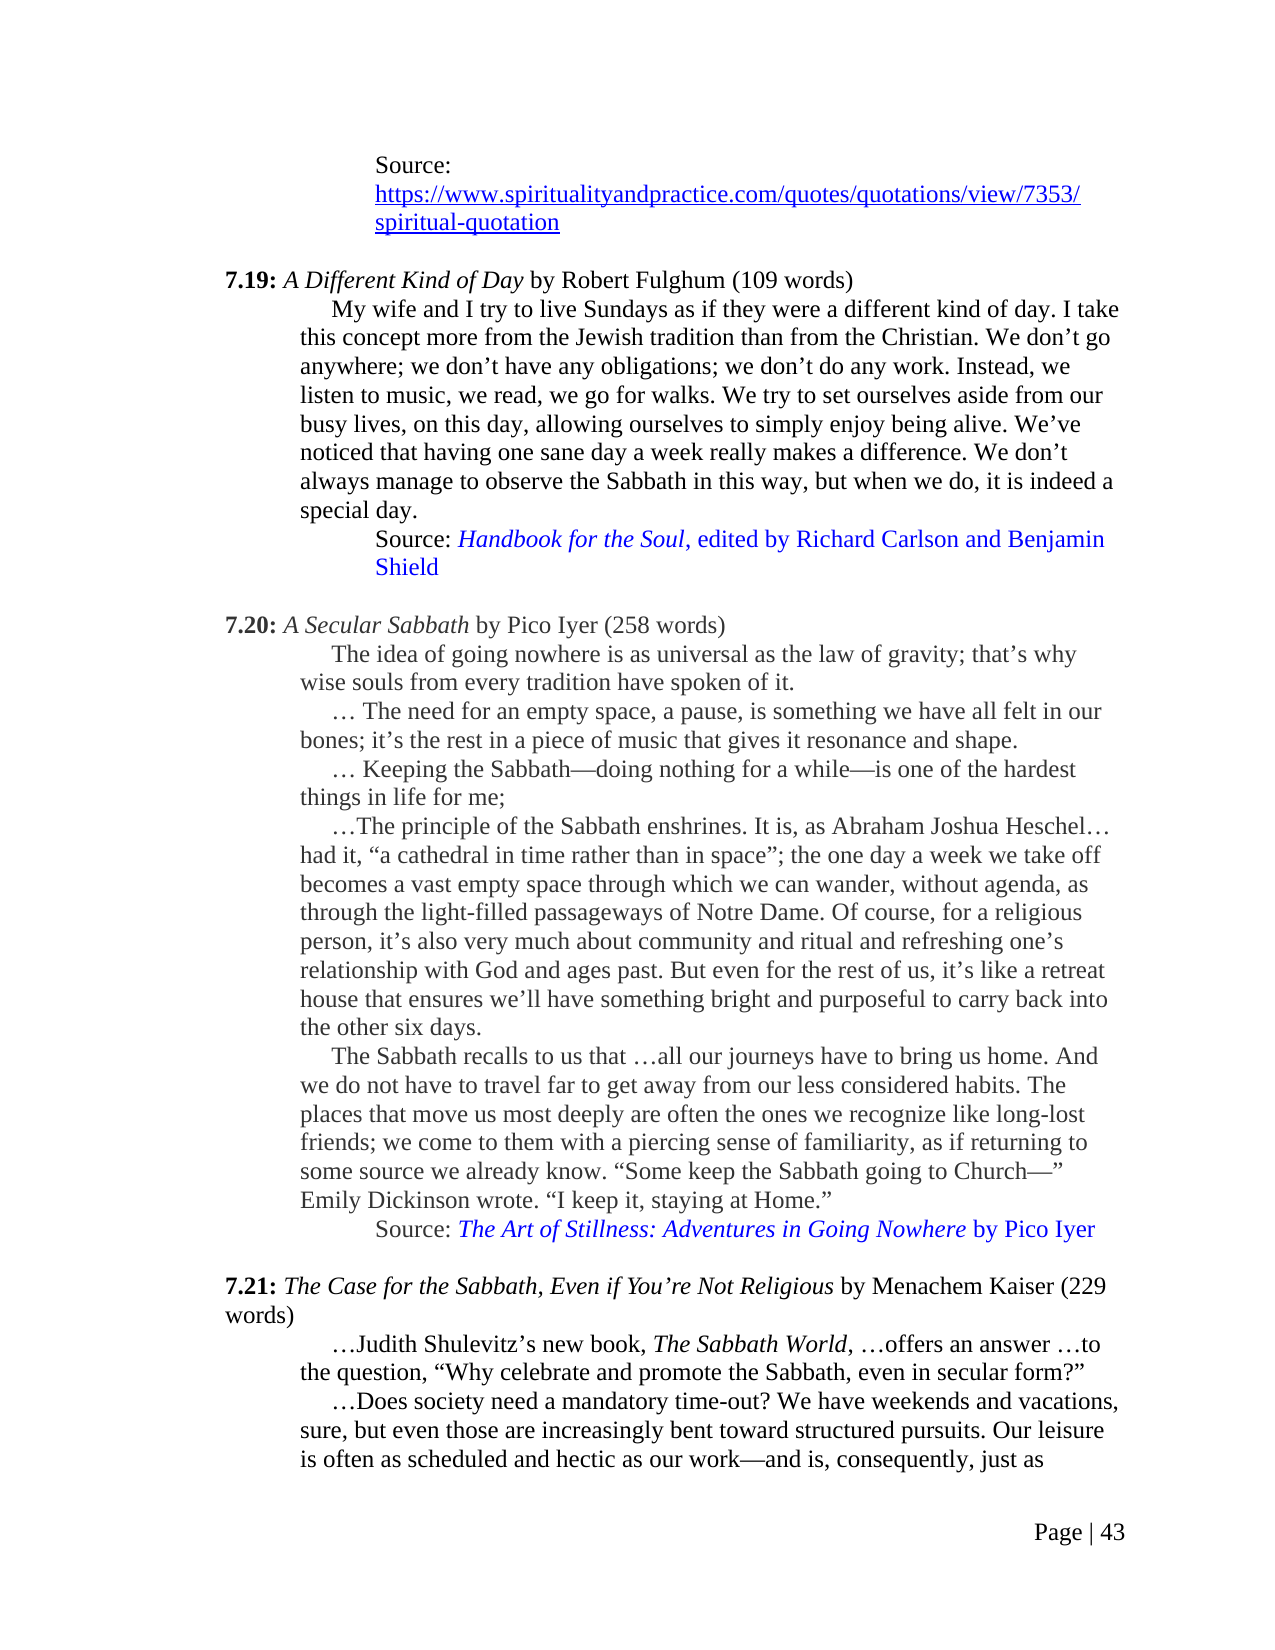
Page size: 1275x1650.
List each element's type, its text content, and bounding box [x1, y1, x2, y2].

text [300, 1386, 1125, 1472]
text … The need for an empty space, a pause, is something we have all felt in our bones; it’s the rest in a piece of music that gives it resonance and shape. [300, 696, 1125, 754]
text 7.19: A Different Kind of Day by Robert Fulghum (109 words) [225, 265, 1125, 294]
text Source: The Art of Stillness: Adventures in Going Nowhere by Pico Iyer [375, 1214, 1125, 1242]
text Source: Handbook for the Soul, edited by Richard Carlson and Benjamin Shield [375, 524, 1125, 581]
text …Judith Shulevitz’s new book, The Sabbath World, …offers an answer …to the question, “Why celebrate and promote the Sabbath, even in secular form?” [300, 1329, 1125, 1386]
subtitle 7.21: The Case for the Sabbath, Even if You’re Not Religious by Menachem Kaiser (229 words) [225, 1271, 1125, 1329]
text The idea of going nowhere is as universal as the law of gravity; that’s why wise souls from every tradition have spoken of it. [300, 639, 1125, 696]
text … Keeping the Sabbath—doing nothing for a while—is one of the hardest things in life for me; [300, 754, 1125, 811]
text …The principle of the Sabbath enshrines. It is, as Abraham Joshua Heschel… had it, “a cathedral in time rather than in space”; the one day a week we take off becomes a vast empty space through which we can wander, without agenda, as through the light-filled passageways of Notre Dame. Of course, for a religious person, it’s also very much about community and ritual and refreshing one’s relationship with God and ages past. But even for the rest of us, it’s like a retreat house that ensures we’ll have something bright and purposeful to carry back into the other six days. [300, 811, 1125, 1041]
text Source: https://www.spiritualityandpractice.com/quotes/quotations/view/7353/spiritual-quotation [375, 150, 1125, 236]
text The Sabbath recalls to us that …all our journeys have to bring us home. And we do not have to travel far to get away from our less considered habits. The places that move us most deeply are often the ones we recognize like long-lost friends; we come to them with a piercing sense of familiarity, as if returning to some source we already know. “Some keep the Sabbath going to Church—” Emily Dickinson wrote. “I keep it, staying at Home.” [300, 1041, 1125, 1214]
text My wife and I try to live Sundays as if they were a different kind of day. I take this concept more from the Jewish tradition than from the Christian. We don’t go anywhere; we don’t have any obligations; we don’t do any work. Instead, we listen to music, we read, we go for walks. We try to set ourselves aside from our busy lives, on this day, allowing ourselves to simply enjoy being alive. We’ve noticed that having one sane day a week really makes a difference. We don’t always manage to observe the Sabbath in this way, but when we do, it is indeed a special day. [300, 294, 1125, 524]
subtitle 7.20: A Secular Sabbath by Pico Iyer (258 words) [225, 610, 1125, 639]
